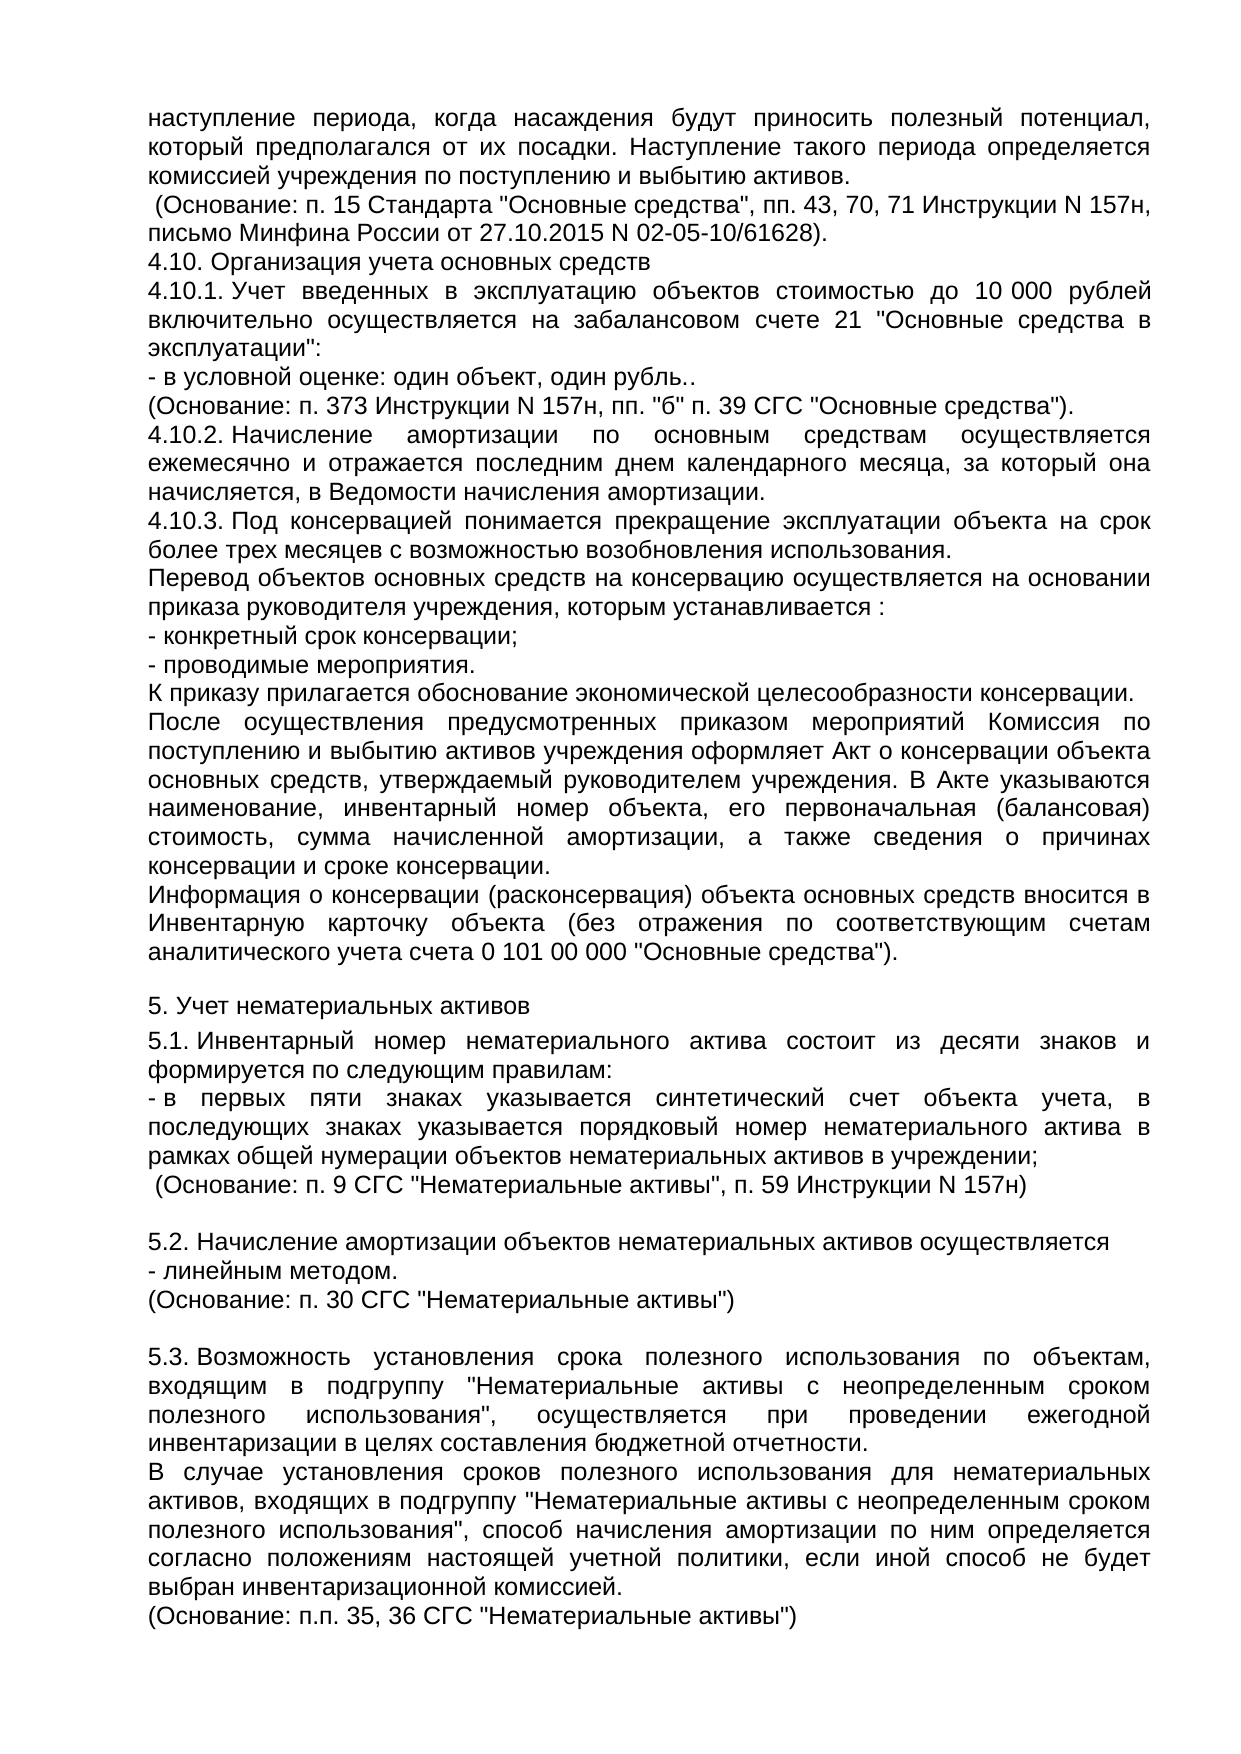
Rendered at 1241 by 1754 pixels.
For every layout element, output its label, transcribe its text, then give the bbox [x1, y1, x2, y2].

text (Основание: п. 30 СГС "Нематериальные активы") [148, 1285, 1152, 1313]
text - в первых пяти знаках указывается синтетический счет объекта учета, в последующих знаках указывается порядковый номер нематериального актива в рамках общей нумерации объектов нематериальных активов в учреждении; [148, 1083, 1152, 1170]
text 4.10. Организация учета основных средств [148, 247, 1152, 276]
text (Основание: п.п. 35, 36 СГС "Нематериальные активы") [148, 1601, 1152, 1630]
text Информация о консервации (расконсервация) объекта основных средств вносится в Инвентарную карточку объекта (без отражения по соответствующим счетам аналитического учета счета 0 101 00 000 "Основные средства"). [148, 880, 1152, 966]
text - конкретный срок консервации; [148, 621, 1152, 650]
text - в условной оценке: один объект, один рубль.. [148, 362, 1152, 391]
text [148, 103, 1152, 190]
text 4.10.1. Учет введенных в эксплуатацию объектов стоимостью до 10 000 рублей включительно осуществляется на забалансовом счете 21 "Основные средства в эксплуатации": [148, 276, 1152, 362]
text К приказу прилагается обоснование экономической целесообразности консервации. [148, 678, 1152, 707]
text (Основание: п. 373 Инструкции N 157н, пп. "б" п. 39 СГС "Основные средства"). [148, 391, 1152, 420]
text 5.1. Инвентарный номер нематериального актива состоит из десяти знаков и формируется по следующим правилам: [148, 1026, 1152, 1083]
text (Основание: п. 9 СГС "Нематериальные активы", п. 59 Инструкции N 157н) [148, 1170, 1152, 1198]
text 4.10.3. Под консервацией понимается прекращение эксплуатации объекта на срок более трех месяцев с возможностью возобновления использования. [148, 506, 1152, 563]
text - проводимые мероприятия. [148, 650, 1152, 678]
text 5.2. Начисление амортизации объектов нематериальных активов осуществляется [148, 1227, 1152, 1256]
text - линейным методом. [148, 1256, 1152, 1285]
text 5.3. Возможность установления срока полезного использования по объектам, входящим в подгруппу "Нематериальные активы с неопределенным сроком полезного использования", осуществляется при проведении ежегодной инвентаризации в целях составления бюджетной отчетности. [148, 1342, 1152, 1457]
text Перевод объектов основных средств на консервацию осуществляется на основании приказа руководителя учреждения, которым устанавливается : [148, 563, 1152, 621]
text 4.10.2. Начисление амортизации по основным средствам осуществляется ежемесячно и отражается последним днем календарного месяца, за который она начисляется, в Ведомости начисления амортизации. [148, 420, 1152, 506]
text После осуществления предусмотренных приказом мероприятий Комиссия по поступлению и выбытию активов учреждения оформляет Акт о консервации объекта основных средств, утверждаемый руководителем учреждения. В Акте указываются наименование, инвентарный номер объекта, его первоначальная (балансовая) стоимость, сумма начисленной амортизации, а также сведения о причинах консервации и сроке консервации. [148, 707, 1152, 880]
subtitle 5. Учет нематериальных активов [148, 991, 1152, 1020]
text (Основание: п. 15 Стандарта "Основные средства", пп. 43, 70, 71 Инструкции N 157н, письмо Минфина России от 27.10.2015 N 02-05-10/61628). [148, 190, 1152, 247]
text В случае установления сроков полезного использования для нематериальных активов, входящих в подгруппу "Нематериальные активы с неопределенным сроком полезного использования", способ начисления амортизации по ним определяется согласно положениям настоящей учетной политики, если иной способ не будет выбран инвентаризационной комиссией. [148, 1457, 1152, 1601]
